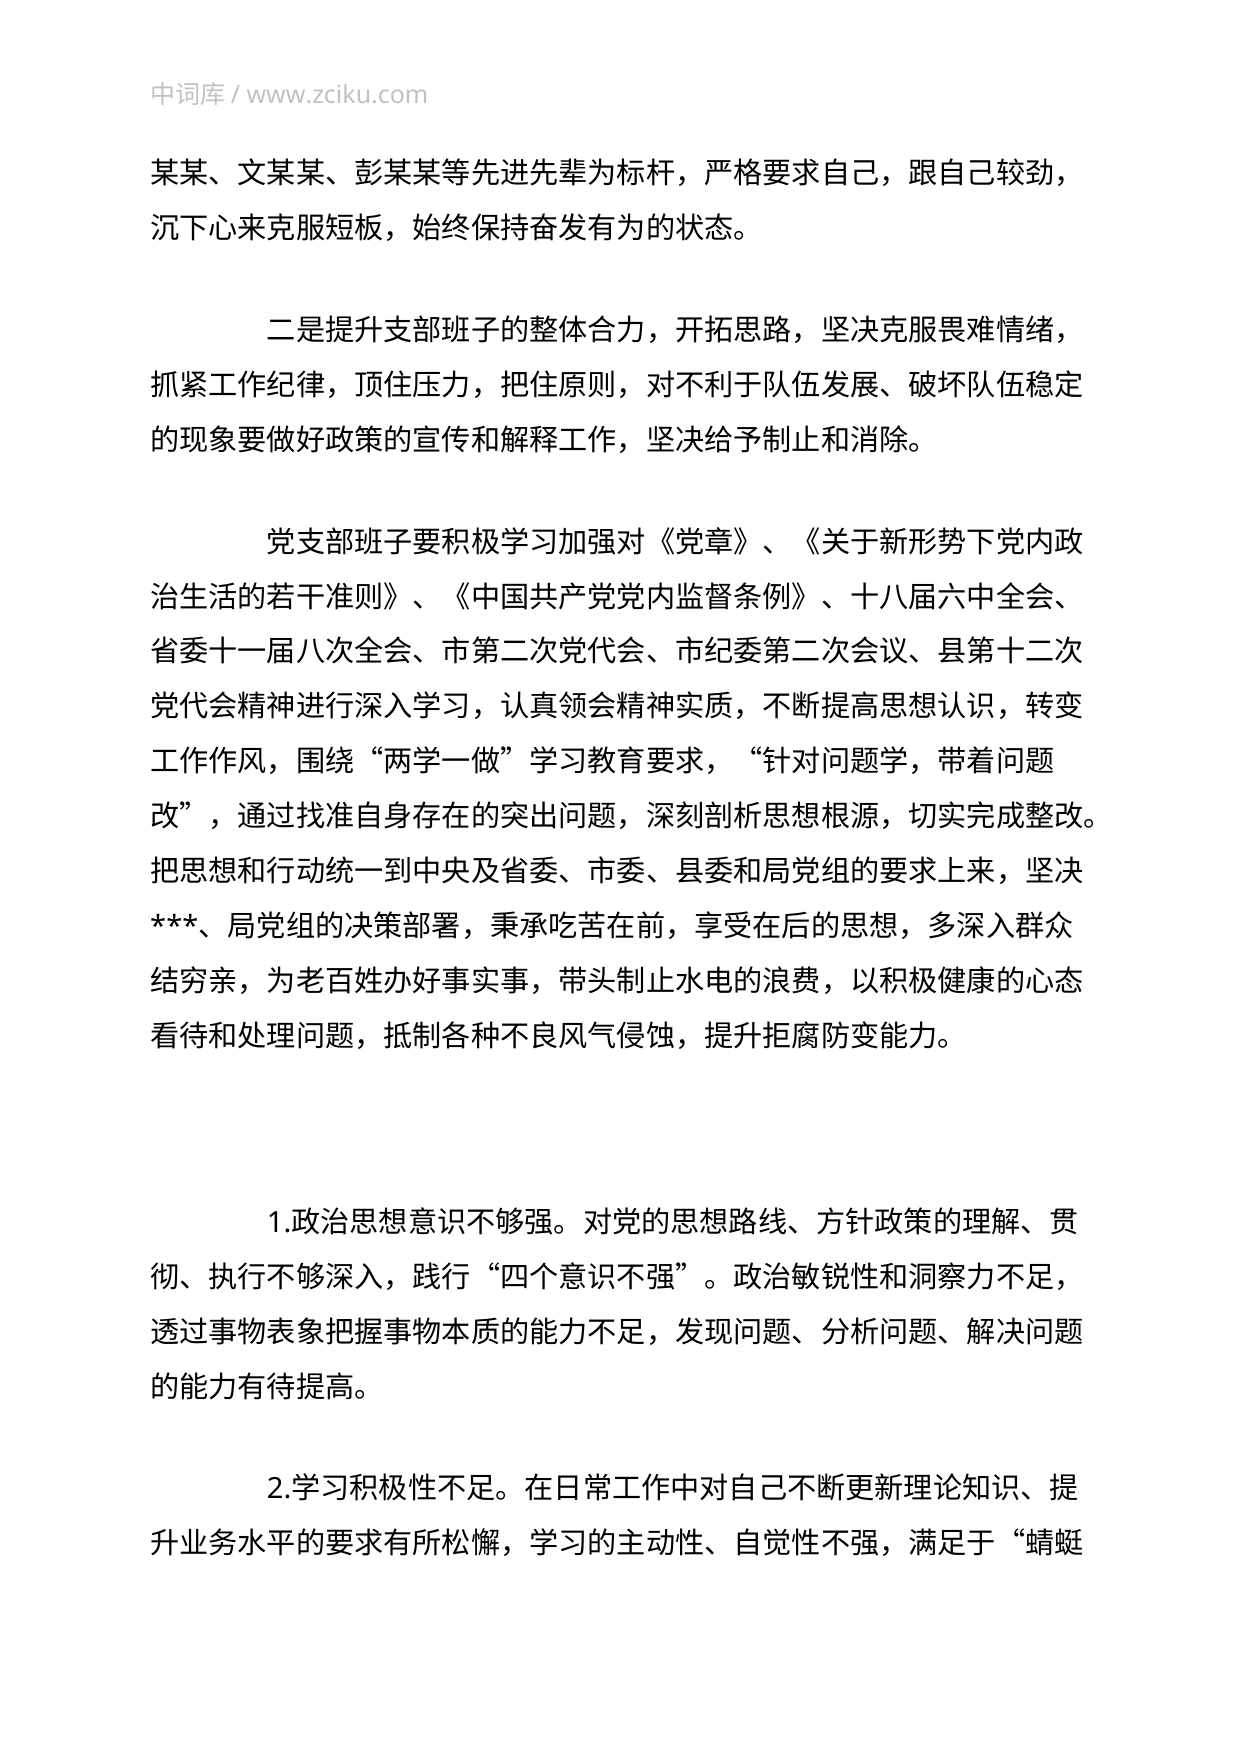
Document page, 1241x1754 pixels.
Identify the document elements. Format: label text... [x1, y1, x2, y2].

text 党支部班子要积极学习加强对《党章》、《关于新形势下党内政治生活的若干准则》、《中国共产党党内监督条例》、十八届六中全会、省委十一届八次全会、市第二次党代会、市纪委第二次会议、县第十二次党代会精神进行深入学习，认真领会精神实质，不断提高思想认识，转变工作作风，围绕“两学一做”学习教育要求，“针对问题学，带着问题改”，通过找准自身存在的突出问题，深刻剖析思想根源，切实完成整改。把思想和行动统一到中央及省委、市委、县委和局党组的要求上来，坚决***、局党组的决策部署，秉承吃苦在前，享受在后的思想，多深入群众结穷亲，为老百姓办好事实事，带头制止水电的浪费，以积极健康的心态看待和处理问题，抵制各种不良风气侵蚀，提升拒腐防变能力。 [150, 518, 1090, 1055]
text 二是提升支部班子的整体合力，开拓思路，坚决克服畏难情绪，抓紧工作纪律，顶住压力，把住原则，对不利于队伍发展、破坏队伍稳定的现象要做好政策的宣传和解释工作，坚决给予制止和消除。 [150, 307, 1090, 459]
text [150, 1465, 1090, 1562]
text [150, 150, 1090, 247]
text 1.政治思想意识不够强。对党的思想路线、方针政策的理解、贯彻、执行不够深入，践行“四个意识不强”。政治敏锐性和洞察力不足，透过事物表象把握事物本质的能力不足，发现问题、分析问题、解决问题的能力有待提高。 [150, 1198, 1090, 1405]
